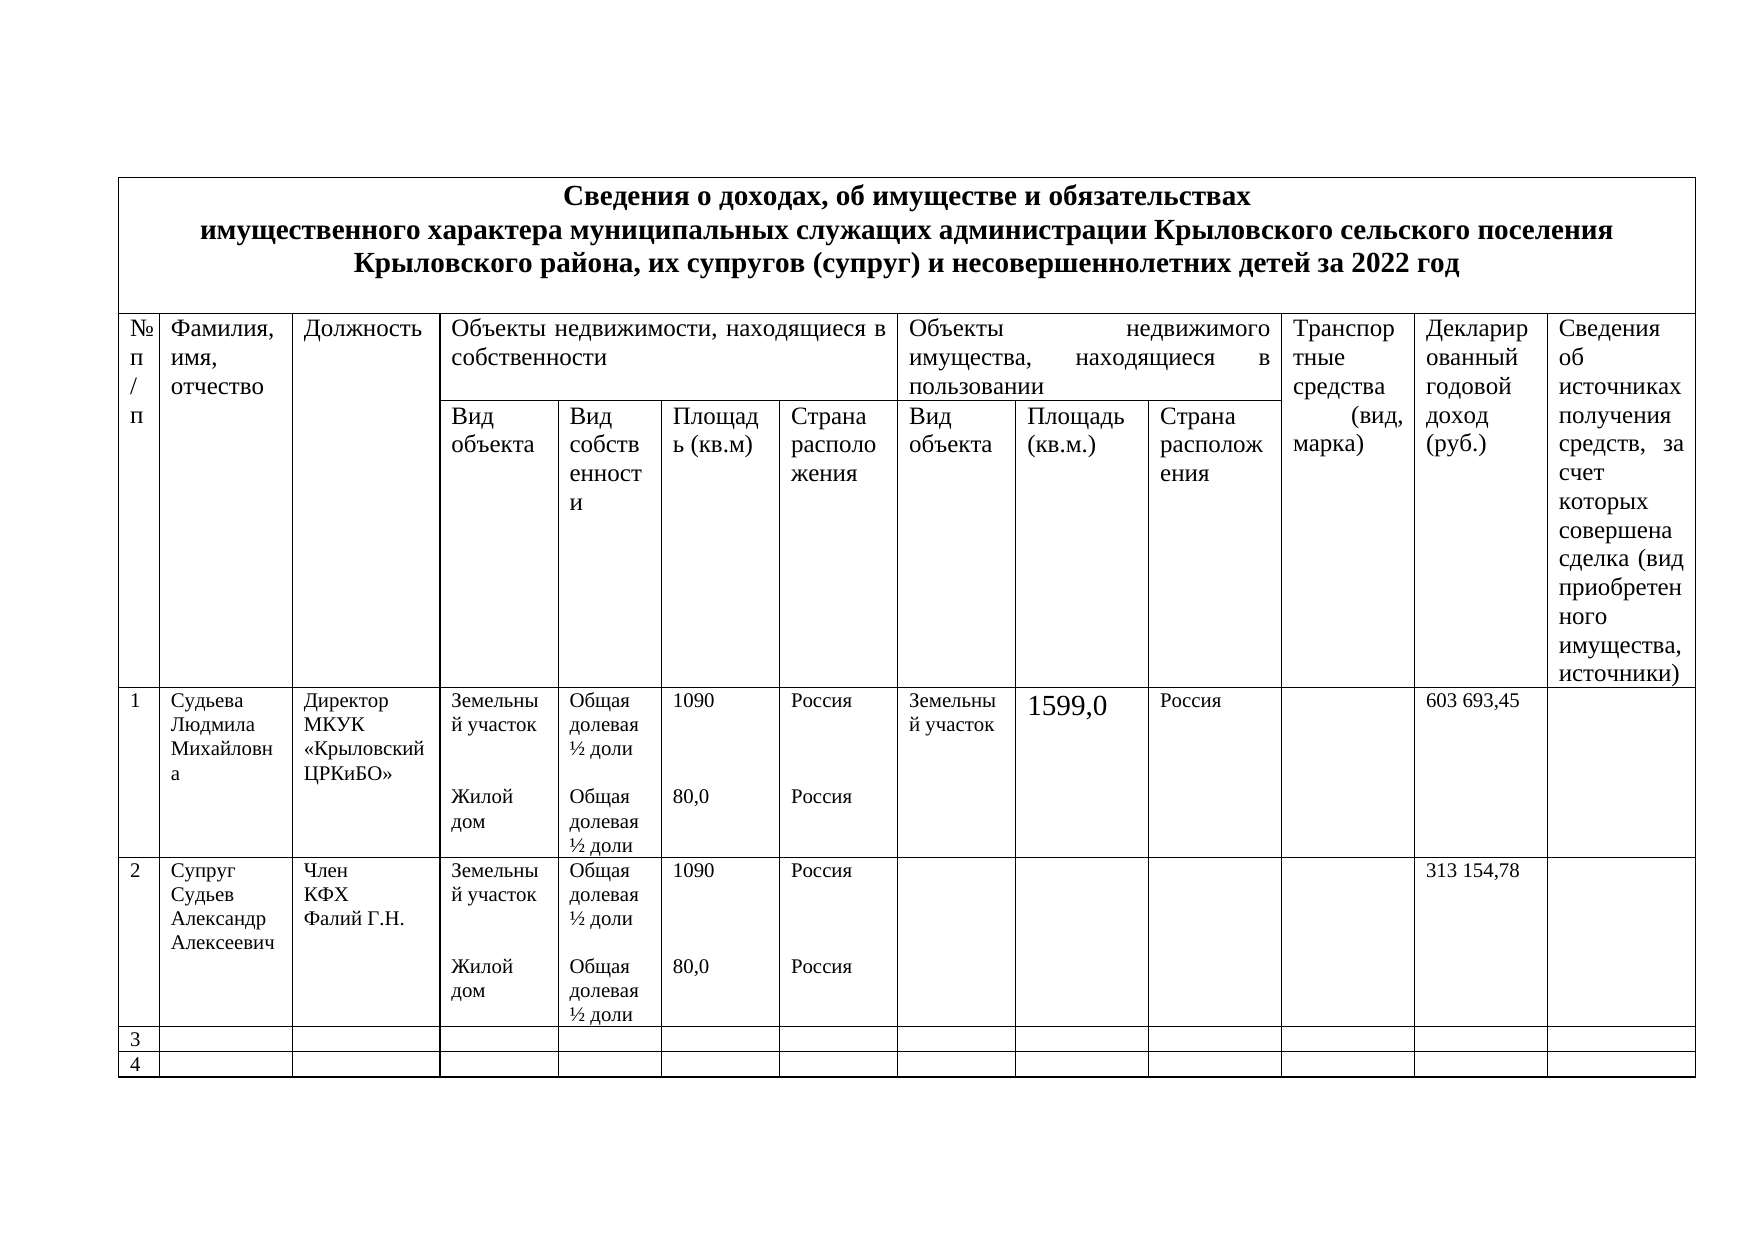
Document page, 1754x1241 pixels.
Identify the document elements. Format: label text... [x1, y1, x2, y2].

table_cell 313 154,78 [1415, 858, 1547, 1026]
table_cell Объекты недвижимого имущества, находящиеся в пользовании [898, 314, 1281, 400]
table_cell [1149, 1052, 1281, 1076]
table_cell [780, 1027, 897, 1051]
table_cell Судьева Людмила Михайловна [160, 688, 292, 857]
table_cell [1282, 1052, 1414, 1076]
table_cell [1548, 858, 1695, 1026]
table_cell [160, 1027, 292, 1051]
table_cell [1149, 858, 1281, 1026]
table_cell Транспортные средства (вид, марка) [1282, 314, 1414, 687]
table_cell 1090 80,0 [662, 858, 779, 1026]
table_cell Земельный участок Жилой дом [441, 858, 558, 1026]
table_cell [1548, 688, 1695, 857]
table_cell [1282, 1027, 1414, 1051]
table_cell [898, 858, 1015, 1026]
table_cell Сведения об источниках получения средств, за счет которых совершена сделка (вид приобретенного имущества, источники) [1548, 314, 1695, 687]
table_cell [1548, 1027, 1695, 1051]
table_cell Вид объекта [898, 401, 1015, 687]
table_cell 1599,0 [1016, 688, 1148, 857]
table_cell Член КФХ Фалий Г.Н. [293, 858, 439, 1026]
table_cell [1016, 858, 1148, 1026]
table_cell Должность [293, 314, 439, 687]
table_cell [559, 1052, 661, 1076]
table_cell Россия Россия [780, 858, 897, 1026]
table_cell Вид объекта [441, 401, 558, 687]
table_cell [662, 1052, 779, 1076]
table_cell Директор МКУК «Крыловский ЦРКиБО» [293, 688, 439, 857]
table_cell [1282, 858, 1414, 1026]
table_cell 1 [119, 688, 159, 857]
table_cell 3 [119, 1027, 159, 1051]
table_cell [898, 1052, 1015, 1076]
table_cell Фамилия, имя, отчество [160, 314, 292, 687]
table_cell [780, 1052, 897, 1076]
table_cell [1415, 1027, 1547, 1051]
table_cell [293, 1027, 439, 1051]
table_cell [1149, 1027, 1281, 1051]
table_cell Россия Россия [780, 688, 897, 857]
table_cell Площадь (кв.м) [662, 401, 779, 687]
table_cell Объекты недвижимости, находящиеся в собственности [441, 314, 897, 400]
table_cell Россия [1149, 688, 1281, 857]
table_cell [293, 1052, 439, 1076]
table_cell Супруг Судьев Александр Алексеевич [160, 858, 292, 1026]
table_cell Декларированный годовой доход (руб.) [1415, 314, 1547, 687]
table_cell Вид собственности [559, 401, 661, 687]
table_cell 1090 80,0 [662, 688, 779, 857]
table_cell 2 [119, 858, 159, 1026]
table_cell [1548, 1052, 1695, 1076]
table_cell [898, 1027, 1015, 1051]
table_cell [160, 1052, 292, 1076]
table_cell [1415, 1052, 1547, 1076]
table_cell Страна расположения [1149, 401, 1281, 687]
table_cell [662, 1027, 779, 1051]
table_cell Страна расположения [780, 401, 897, 687]
table_cell Земельный участок [898, 688, 1015, 857]
table_cell [559, 1027, 661, 1051]
table_cell [441, 1027, 558, 1051]
table_cell № п/п [119, 314, 159, 687]
table_cell Общая долевая ½ доли Общая долевая ½ доли [559, 858, 661, 1026]
table_cell 4 [119, 1052, 159, 1076]
table_cell Площадь (кв.м.) [1016, 401, 1148, 687]
table_cell [1016, 1027, 1148, 1051]
table_cell Общая долевая ½ доли Общая долевая ½ доли [559, 688, 661, 857]
table_cell [1016, 1052, 1148, 1076]
table_cell 603 693,45 [1415, 688, 1547, 857]
table_cell Земельный участок Жилой дом [441, 688, 558, 857]
table_header Сведения о доходах, об имуществе и обязательствах имущественного характера муниципальных служащих администрации Крыловского сельского поселения Крыловского района, их супругов (супруг) и несовершеннолетних детей за 2022 год [119, 178, 1695, 312]
table_cell [441, 1052, 558, 1076]
table_cell [1282, 688, 1414, 857]
